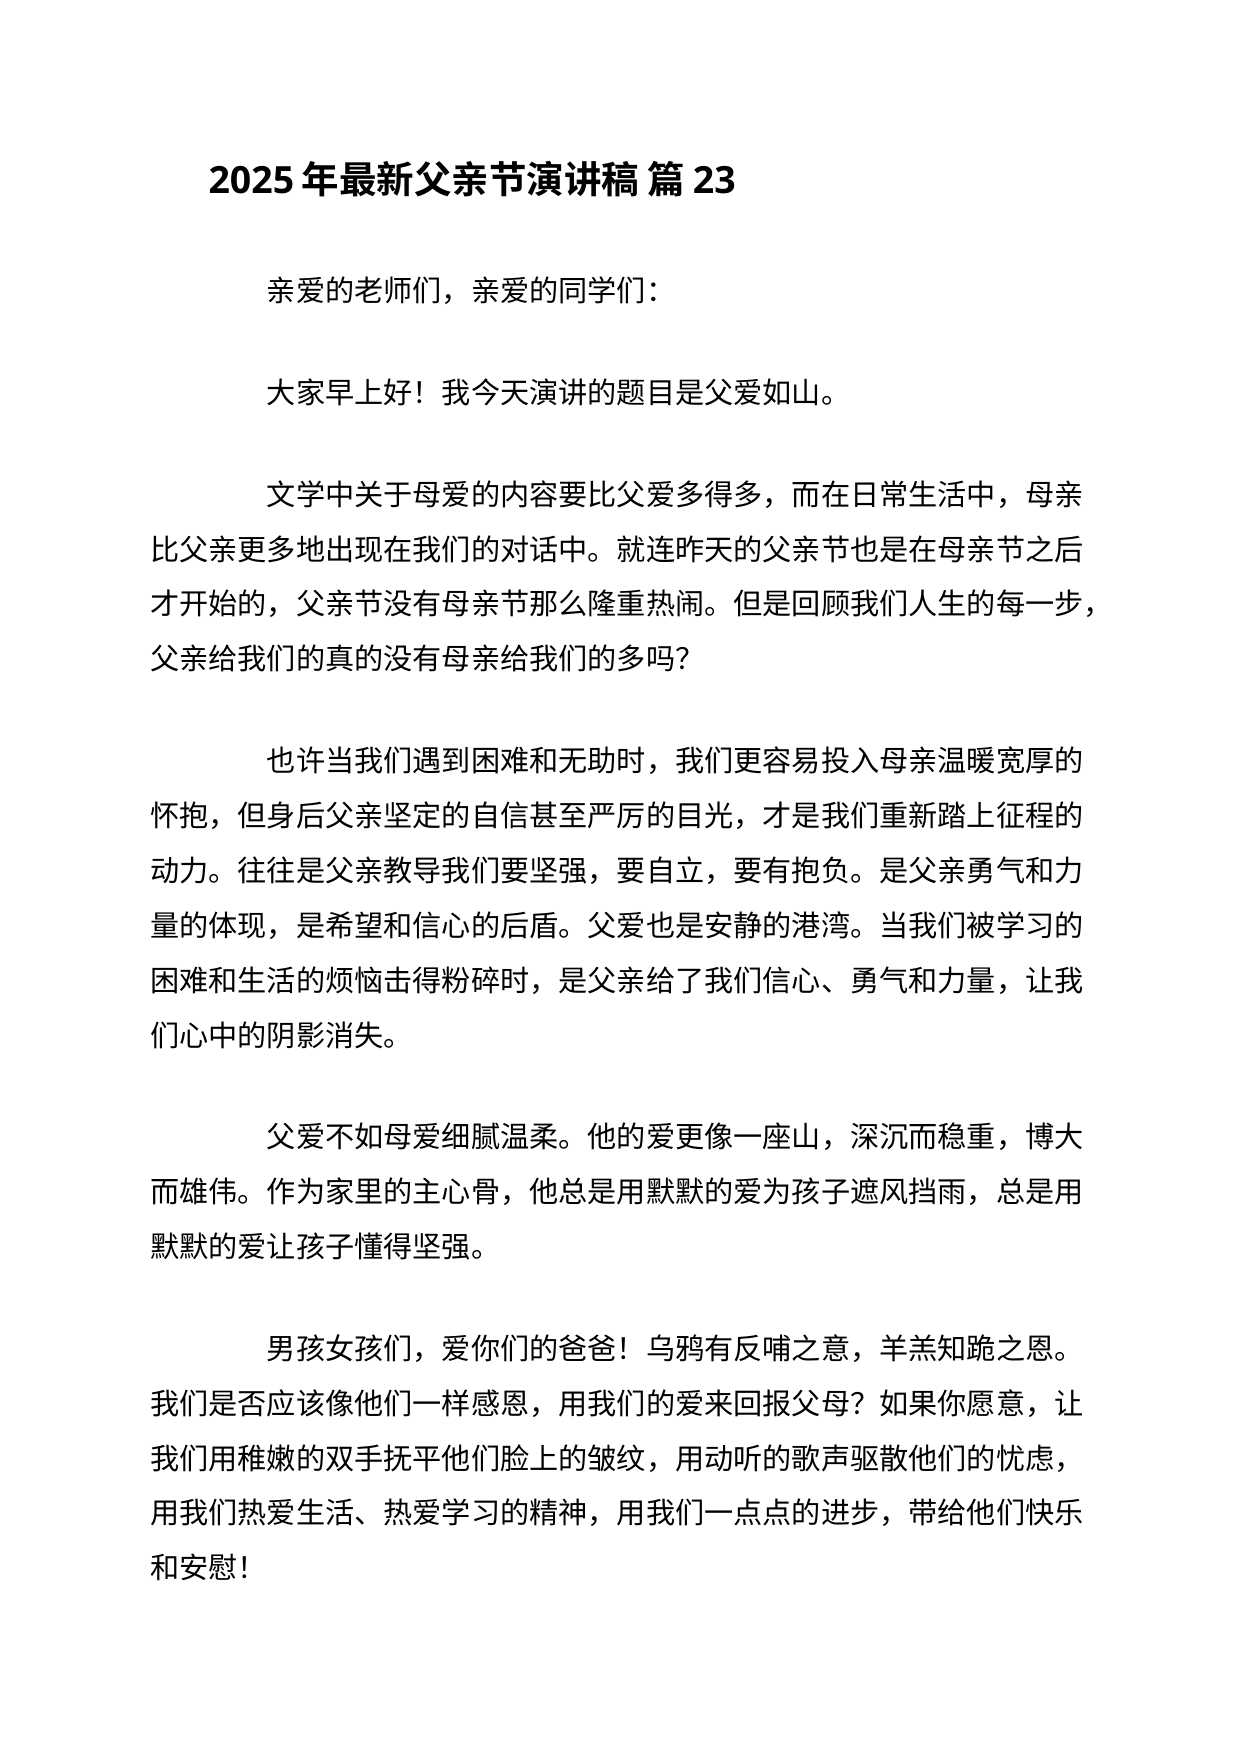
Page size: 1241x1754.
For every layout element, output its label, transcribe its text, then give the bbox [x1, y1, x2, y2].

text 也许当我们遇到困难和无助时，我们更容易投入母亲温暖宽厚的怀抱，但身后父亲坚定的自信甚至严厉的目光，才是我们重新踏上征程的动力。往往是父亲教导我们要坚强，要自立，要有抱负。是父亲勇气和力量的体现，是希望和信心的后盾。父爱也是安静的港湾。当我们被学习的困难和生活的烦恼击得粉碎时，是父亲给了我们信心、勇气和力量，让我们心中的阴影消失。 [150, 738, 1090, 1054]
text 男孩女孩们，爱你们的爸爸！乌鸦有反哺之意，羊羔知跪之恩。我们是否应该像他们一样感恩，用我们的爱来回报父母？如果你愿意，让我们用稚嫩的双手抚平他们脸上的皱纹，用动听的歌声驱散他们的忧虑，用我们热爱生活、热爱学习的精神，用我们一点点的进步，带给他们快乐和安慰！ [150, 1325, 1090, 1587]
text 大家早上好！我今天演讲的题目是父爱如山。 [150, 369, 1090, 412]
text 2025年最新父亲节演讲稿 篇23 [150, 150, 1090, 204]
text 父爱不如母爱细腻温柔。他的爱更像一座山，深沉而稳重，博大而雄伟。作为家里的主心骨，他总是用默默的爱为孩子遮风挡雨，总是用默默的爱让孩子懂得坚强。 [150, 1114, 1090, 1266]
text 亲爱的老师们，亲爱的同学们： [150, 268, 1090, 310]
text 文学中关于母爱的内容要比父爱多得多，而在日常生活中，母亲比父亲更多地出现在我们的对话中。就连昨天的父亲节也是在母亲节之后才开始的，父亲节没有母亲节那么隆重热闹。但是回顾我们人生的每一步，父亲给我们的真的没有母亲给我们的多吗？ [150, 471, 1090, 678]
